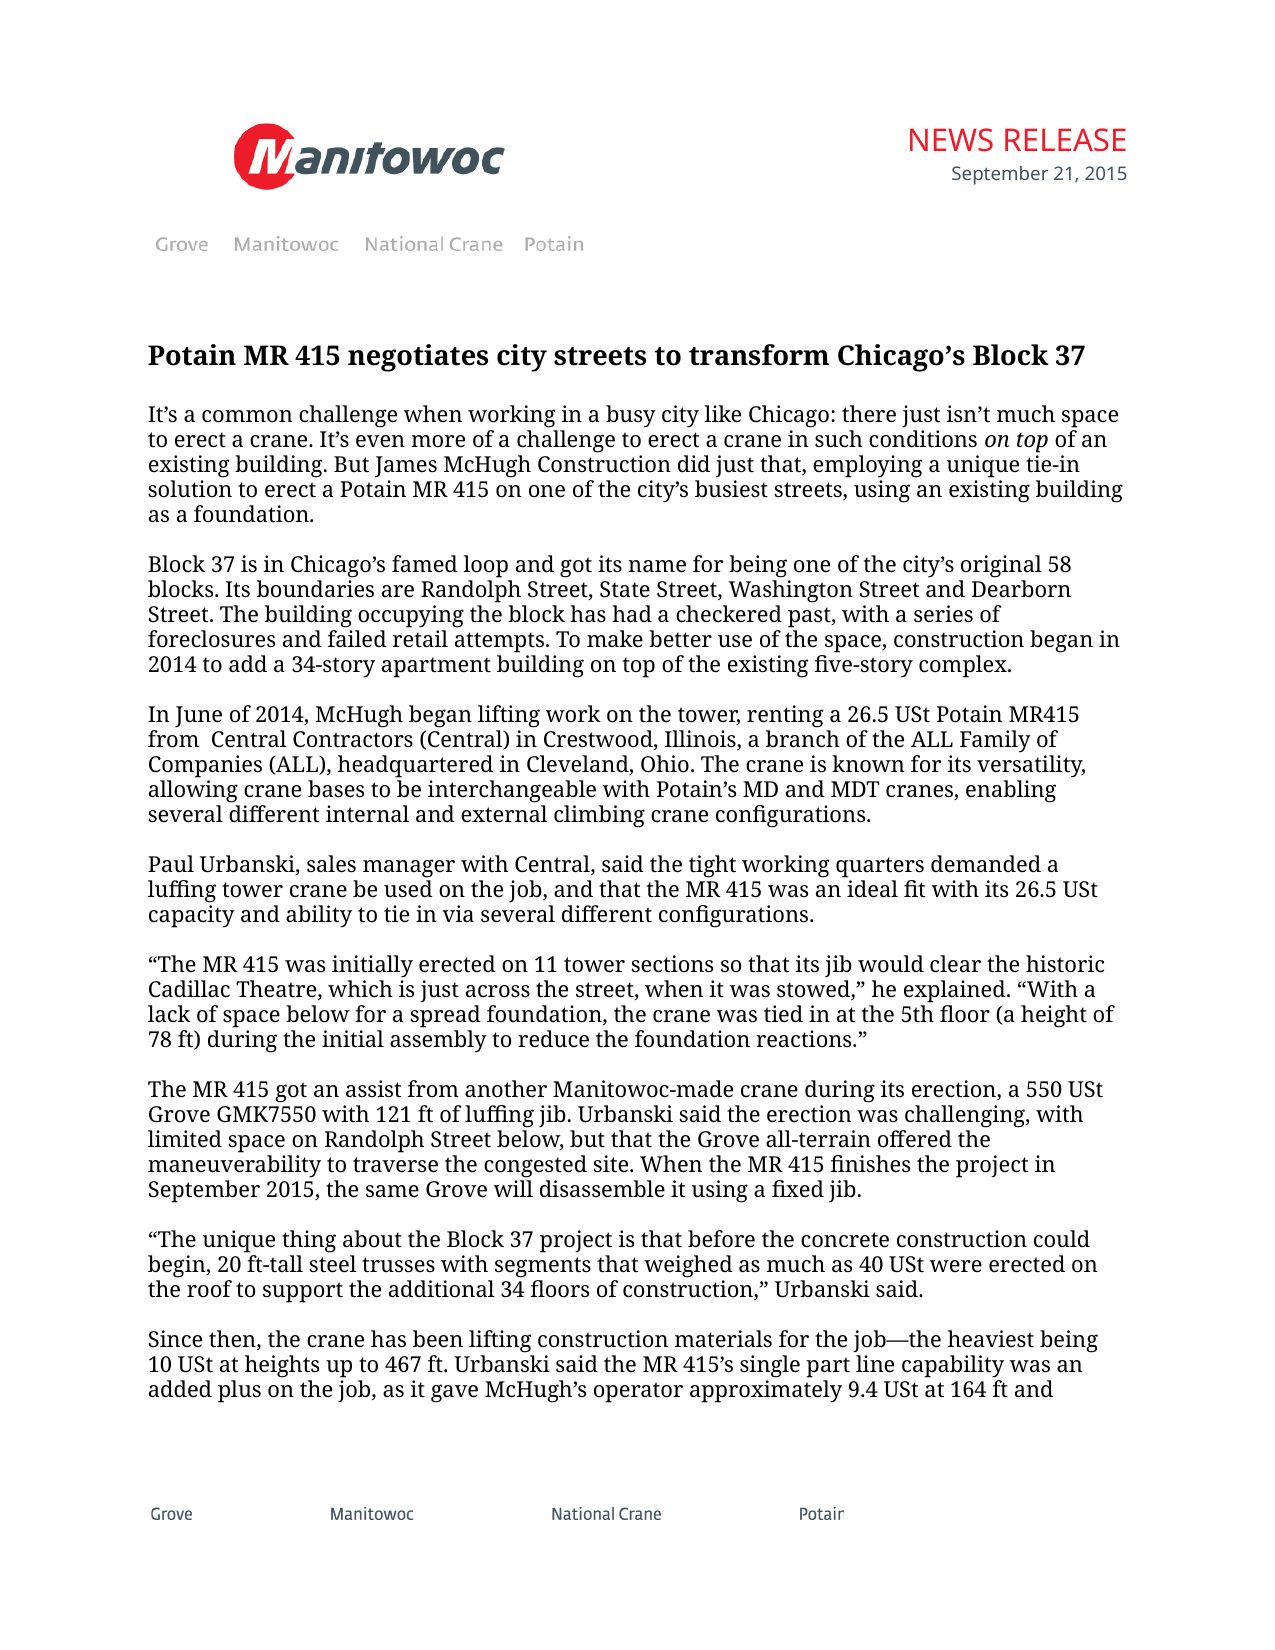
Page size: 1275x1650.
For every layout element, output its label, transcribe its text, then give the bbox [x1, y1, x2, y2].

picture [151, 1507, 844, 1520]
picture [147, 117, 591, 257]
text It’s a common challenge when working in a busy city like Chicago: there just isn’t much space to erect a crane. It’s even more of a challenge to erect a crane in such conditions on top of an existing building. But James McHugh Construction did just that, employing a unique tie-in solution to erect a Potain MR 415 on one of the city’s busiest streets, using an existing building as a foundation. [148, 402, 1127, 527]
text “The MR 415 was initially erected on 11 tower sections so that its jib would clear the historic Cadillac Theatre, which is just across the street, when it was stowed,” he explained. “With a lack of space below for a spread foundation, the crane was tied in at the 5th floor (a height of 78 ft) during the initial assembly to reduce the foundation reactions.” [148, 952, 1127, 1052]
text The MR 415 got an assist from another Manitowoc-made crane during its erection, a 550 USt Grove GMK7550 with 121 ft of luffing jib. Urbanski said the erection was challenging, with limited space on Randolph Street below, but that the Grove all-terrain offered the maneuverability to traverse the congested site. When the MR 415 finishes the project in September 2015, the same Grove will disassemble it using a fixed jib. [148, 1077, 1127, 1202]
text NEWS RELEASE [591, 118, 1127, 161]
text Potain MR 415 negotiates city streets to transform Chicago’s Block 37 [148, 337, 1127, 374]
text Paul Urbanski, sales manager with Central, said the tight working quarters demanded a luffing tower crane be used on the job, and that the MR 415 was an ideal fit with its 26.5 USt capacity and ability to tie in via several different configurations. [148, 852, 1127, 927]
text Block 37 is in Chicago’s famed loop and got its name for being one of the city’s original 58 blocks. Its boundaries are Randolph Street, State Street, Washington Street and Dearborn Street. The building occupying the block has had a checkered past, with a series of foreclosures and failed retail attempts. To make better use of the space, construction began in 2014 to add a 34-story apartment building on top of the existing five-story complex. [148, 552, 1127, 677]
text In June of 2014, McHugh began lifting work on the tower, renting a 26.5 USt Potain MR415 from Central Contractors (Central) in Crestwood, Illinois, a branch of the ALL Family of Companies (ALL), headquartered in Cleveland, Ohio. The crane is known for its versatility, allowing crane bases to be interchangeable with Potain’s MD and MDT cranes, enabling several different internal and external climbing crane configurations. [148, 702, 1127, 827]
text “The unique thing about the Block 37 project is that before the concrete construction could begin, 20 ft-tall steel trusses with segments that weighed as much as 40 USt were erected on the roof to support the additional 34 floors of construction,” Urbanski said. [148, 1227, 1127, 1302]
text September 21, 2015 [591, 161, 1127, 186]
